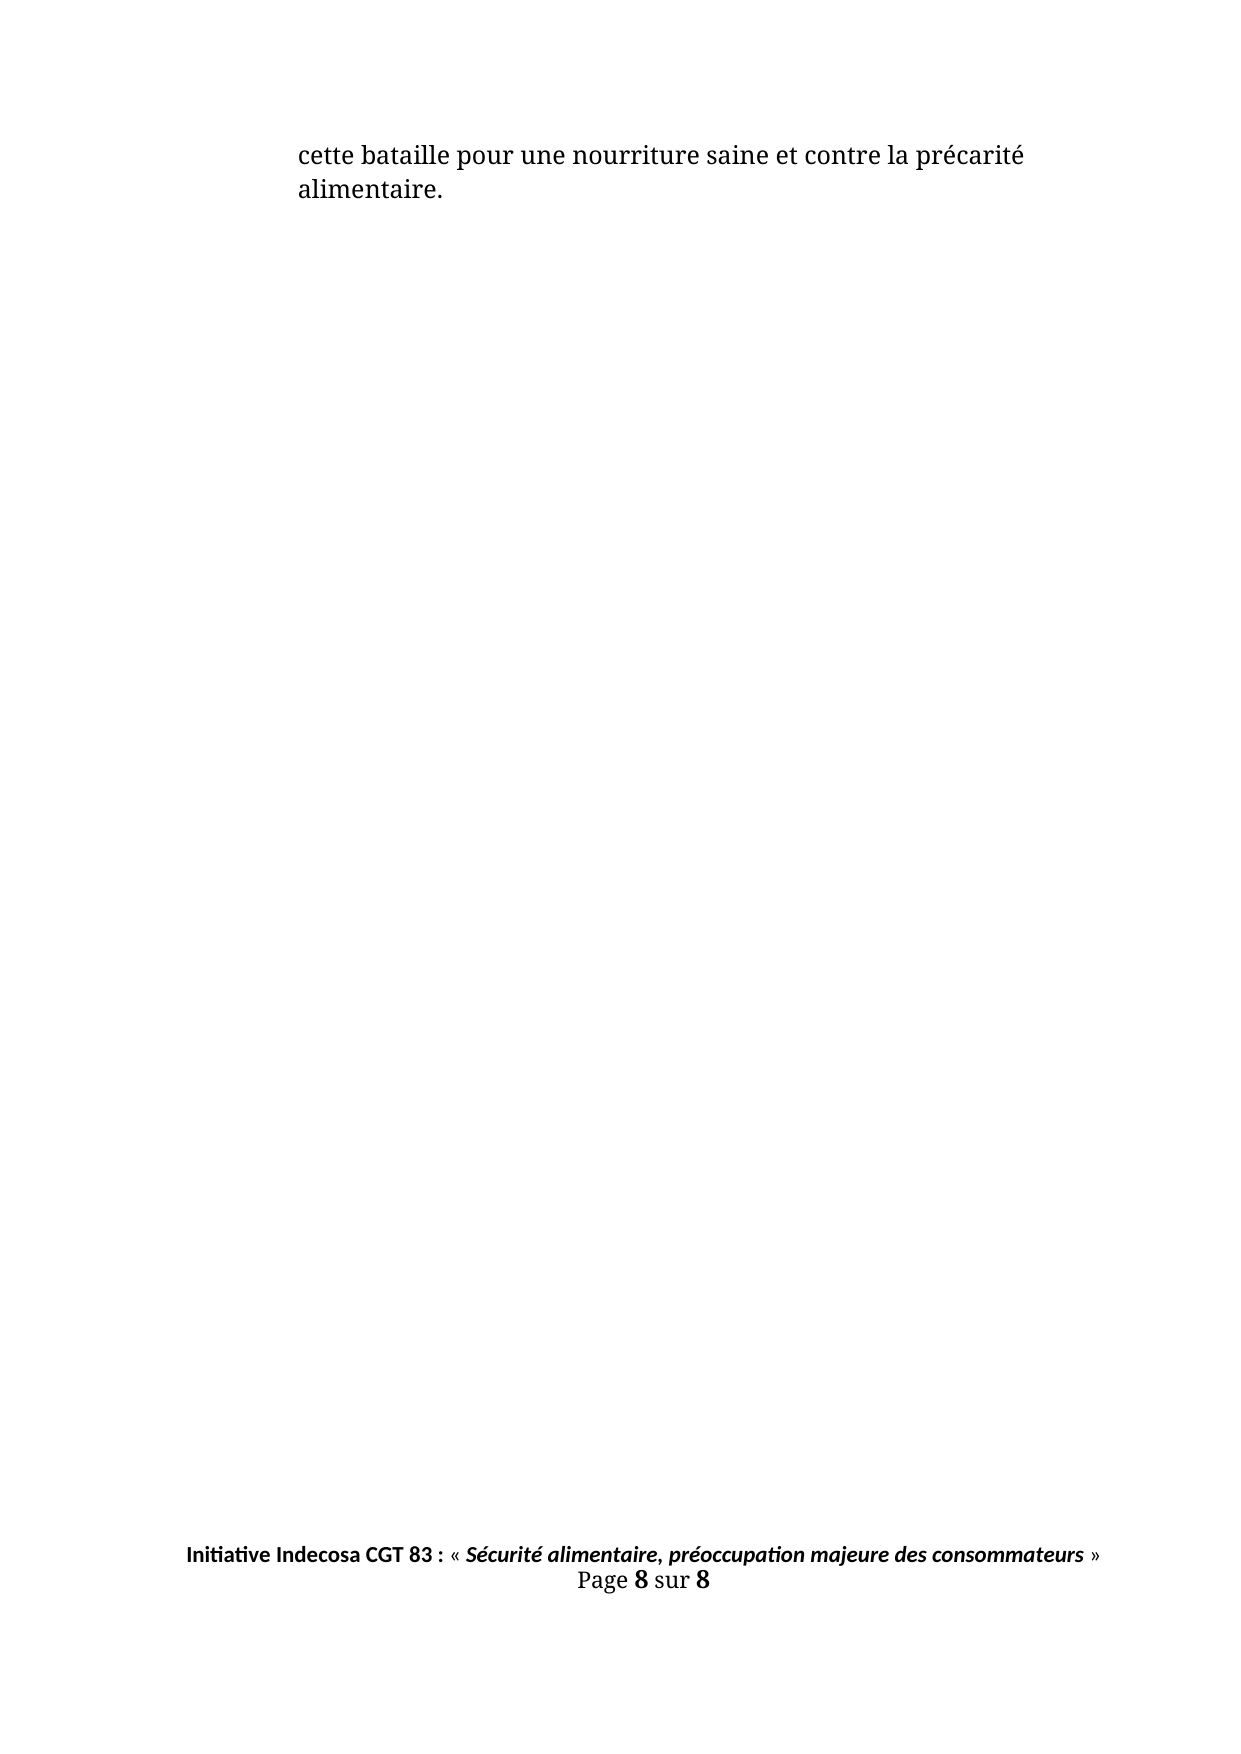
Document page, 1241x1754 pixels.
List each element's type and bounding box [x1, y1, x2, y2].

list [260, 137, 1129, 206]
